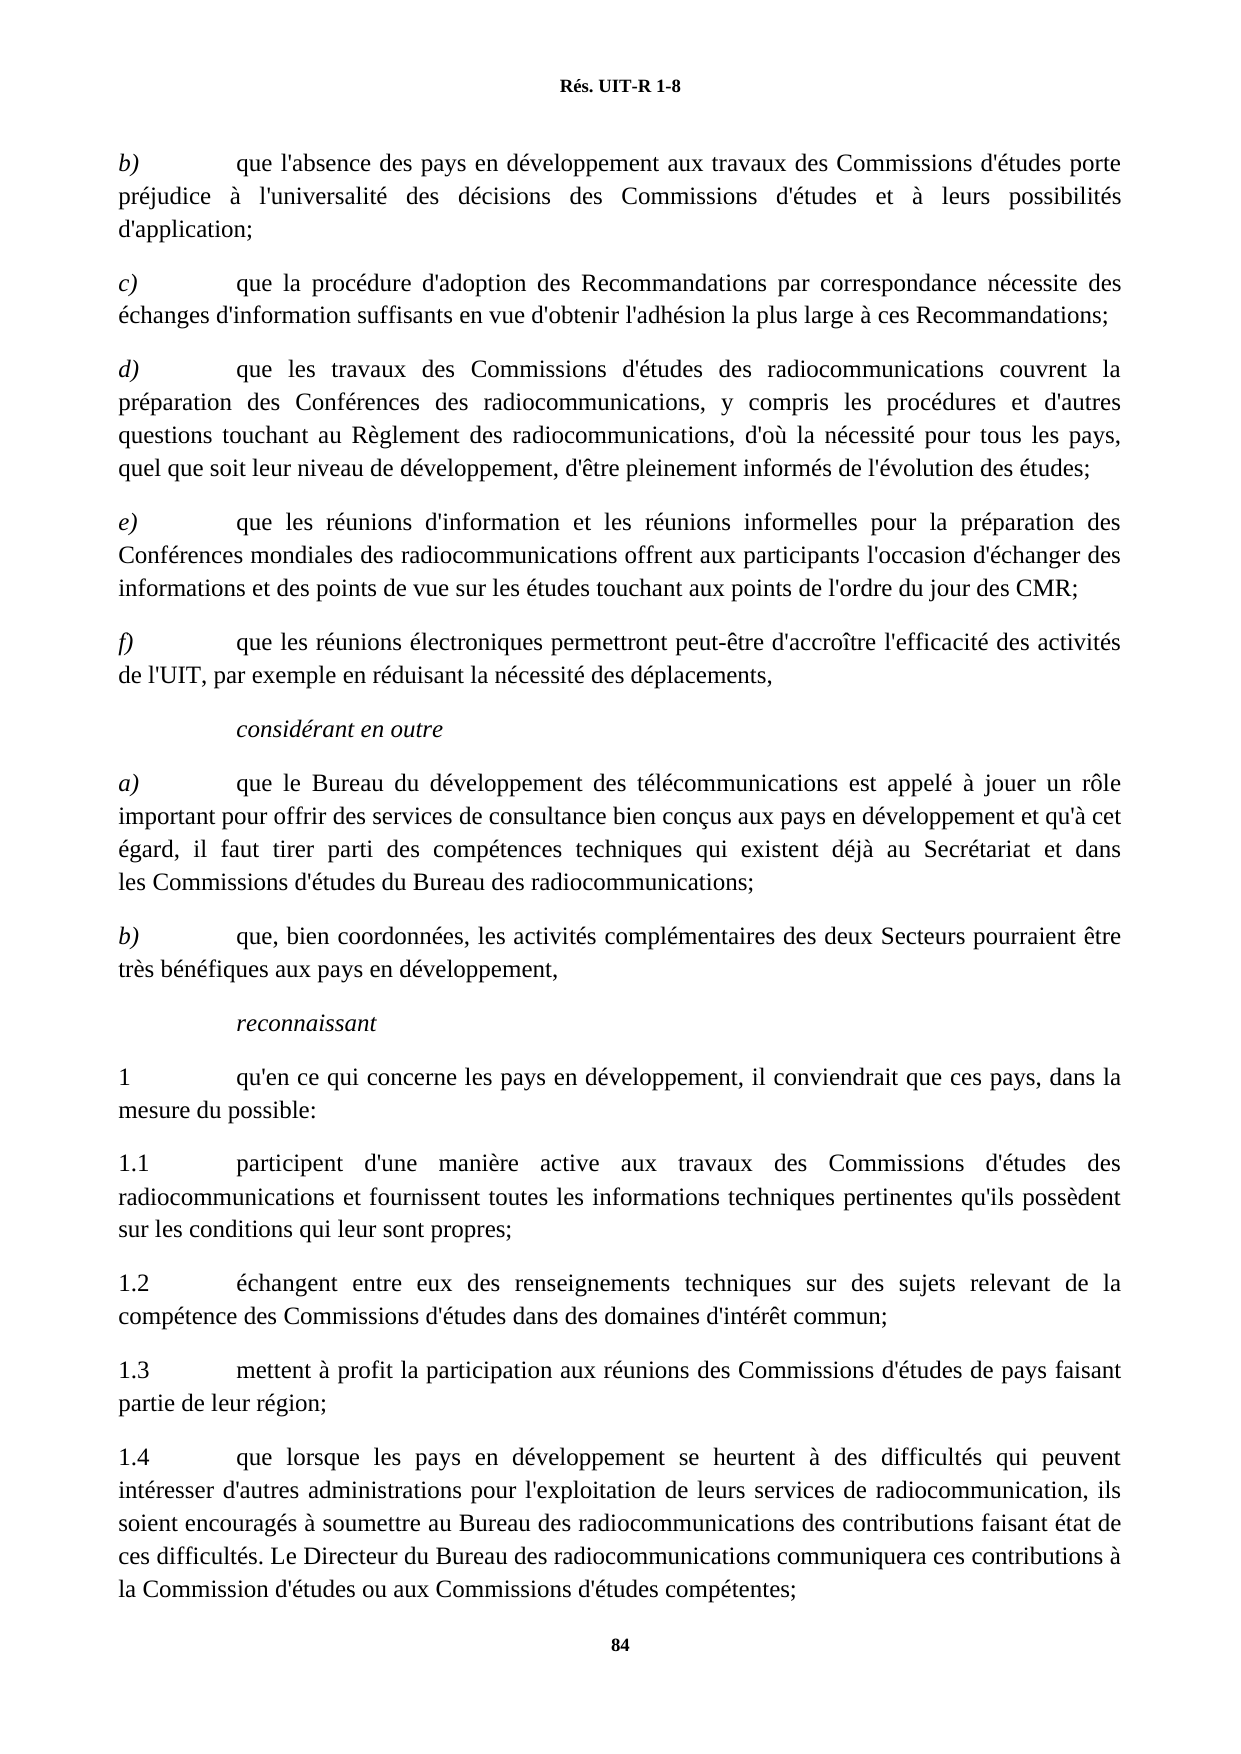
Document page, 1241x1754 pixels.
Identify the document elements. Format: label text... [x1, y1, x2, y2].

text f) que les réunions électroniques permettront peut-être d'accroître l'efficacité des activités de l'UIT, par exemple en réduisant la nécessité des déplacements, [118, 627, 1122, 689]
text 1 qu'en ce qui concerne les pays en développement, il conviendrait que ces pays, dans la mesure du possible: [118, 1062, 1122, 1123]
text b) que, bien coordonnées, les activités complémentaires des deux Secteurs pourraient être très bénéfiques aux pays en développement, [118, 921, 1122, 983]
text 1.3 mettent à profit la participation aux réunions des Commissions d'études de pays faisant partie de leur région; [118, 1355, 1122, 1417]
text a) que le Bureau du développement des télécommunications est appelé à jouer un rôle important pour offrir des services de consultance bien conçus aux pays en développement et qu'à cet égard, il faut tirer parti des compétences techniques qui existent déjà au Secrétariat et dans les Commissions d'études du Bureau des radiocommunications; [118, 768, 1122, 896]
text e) que les réunions d'information et les réunions informelles pour la préparation des Conférences mondiales des radiocommunications offrent aux participants l'occasion d'échanger des informations et des points de vue sur les études touchant aux points de l'ordre du jour des CMR; [118, 507, 1122, 602]
text d) que les travaux des Commissions d'études des radiocommunications couvrent la préparation des Conférences des radiocommunications, y compris les procédures et d'autres questions touchant au Règlement des radiocommunications, d'où la nécessité pour tous les pays, quel que soit leur niveau de développement, d'être pleinement informés de l'évolution des études; [118, 354, 1122, 482]
text reconnaissant [236, 1008, 1122, 1037]
text b) que l'absence des pays en développement aux travaux des Commissions d'études porte préjudice à l'universalité des décisions des Commissions d'études et à leurs possibilités d'application; [118, 148, 1122, 242]
text 1.1 participent d'une manière active aux travaux des Commissions d'études des radiocommunications et fournissent toutes les informations techniques pertinentes qu'ils possèdent sur les conditions qui leur sont propres; [118, 1148, 1122, 1243]
text 1.4 que lorsque les pays en développement se heurtent à des difficultés qui peuvent intéresser d'autres administrations pour l'exploitation de leurs services de radiocommunication, ils soient encouragés à soumettre au Bureau des radiocommunications des contributions faisant état de ces difficultés. Le Directeur du Bureau des radiocommunications communiquera ces contributions à la Commission d'études ou aux Commissions d'études compétentes; [118, 1442, 1122, 1603]
text c) que la procédure d'adoption des Recommandations par correspondance nécessite des échanges d'information suffisants en vue d'obtenir l'adhésion la plus large à ces Recommandations; [118, 268, 1122, 329]
text 1.2 échangent entre eux des renseignements techniques sur des sujets relevant de la compétence des Commissions d'études dans des domaines d'intérêt commun; [118, 1268, 1122, 1330]
text considérant en outre [236, 714, 1122, 743]
